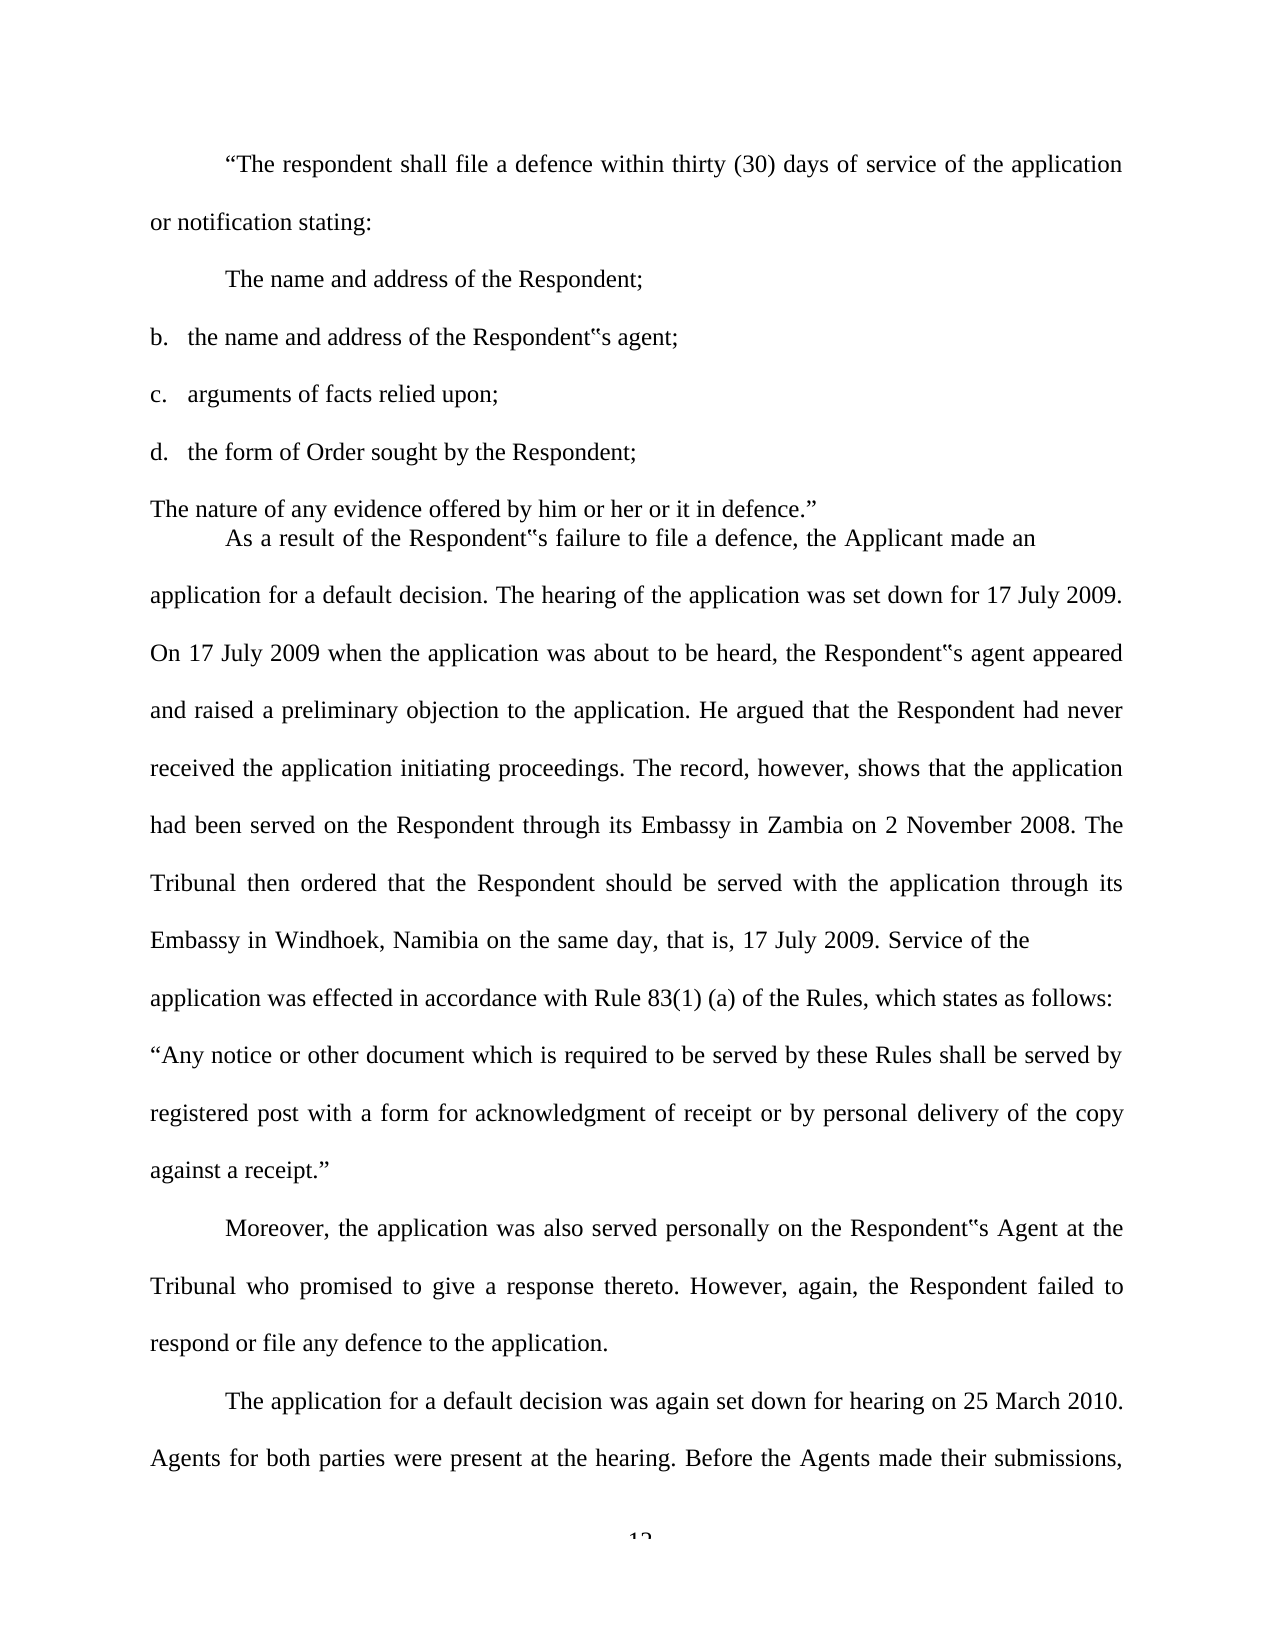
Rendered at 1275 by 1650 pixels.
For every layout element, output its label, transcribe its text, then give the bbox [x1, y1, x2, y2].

text “The respondent shall file a defence within thirty (30) days of service of the application or notification stating: [150, 149, 1126, 235]
text The nature of any evidence offered by him or her or it in defence.” [150, 494, 1171, 523]
list the form of Order sought by the Respondent; [150, 437, 1171, 465]
text As a result of the Respondent‟s failure to file a defence, the Applicant made an application for a default decision. The hearing of the application was set down for 17 July 2009. On 17 July 2009 when the application was about to be heard, the Respondent‟s agent appeared and raised a preliminary objection to the application. He argued that the Respondent had never received the application initiating proceedings. The record, however, shows that the application had been served on the Respondent through its Embassy in Zambia on 2 November 2008. The Tribunal then ordered that the Respondent should be served with the application through its Embassy in Windhoek, Namibia on the same day, that is, 17 July 2009. Service of the application was effected in accordance with Rule 83(1) (a) of the Rules, which states as follows: “Any notice or other document which is required to be served by these Rules shall be served by registered post with a form for acknowledgment of receipt or by personal delivery of the copy against a receipt.” [150, 523, 1126, 1184]
text The application for a default decision was again set down for hearing on 25 March 2010. Agents for both parties were present at the hearing. Before the Agents made their submissions, [150, 1386, 1124, 1472]
text The name and address of the Respondent; [225, 264, 1171, 293]
list arguments of facts relied upon; [150, 379, 1171, 408]
list the name and address of the Respondent‟s agent; [150, 322, 1171, 350]
text Moreover, the application was also served personally on the Respondent‟s Agent at the Tribunal who promised to give a response thereto. However, again, the Respondent failed to respond or file any defence to the application. [150, 1213, 1125, 1357]
